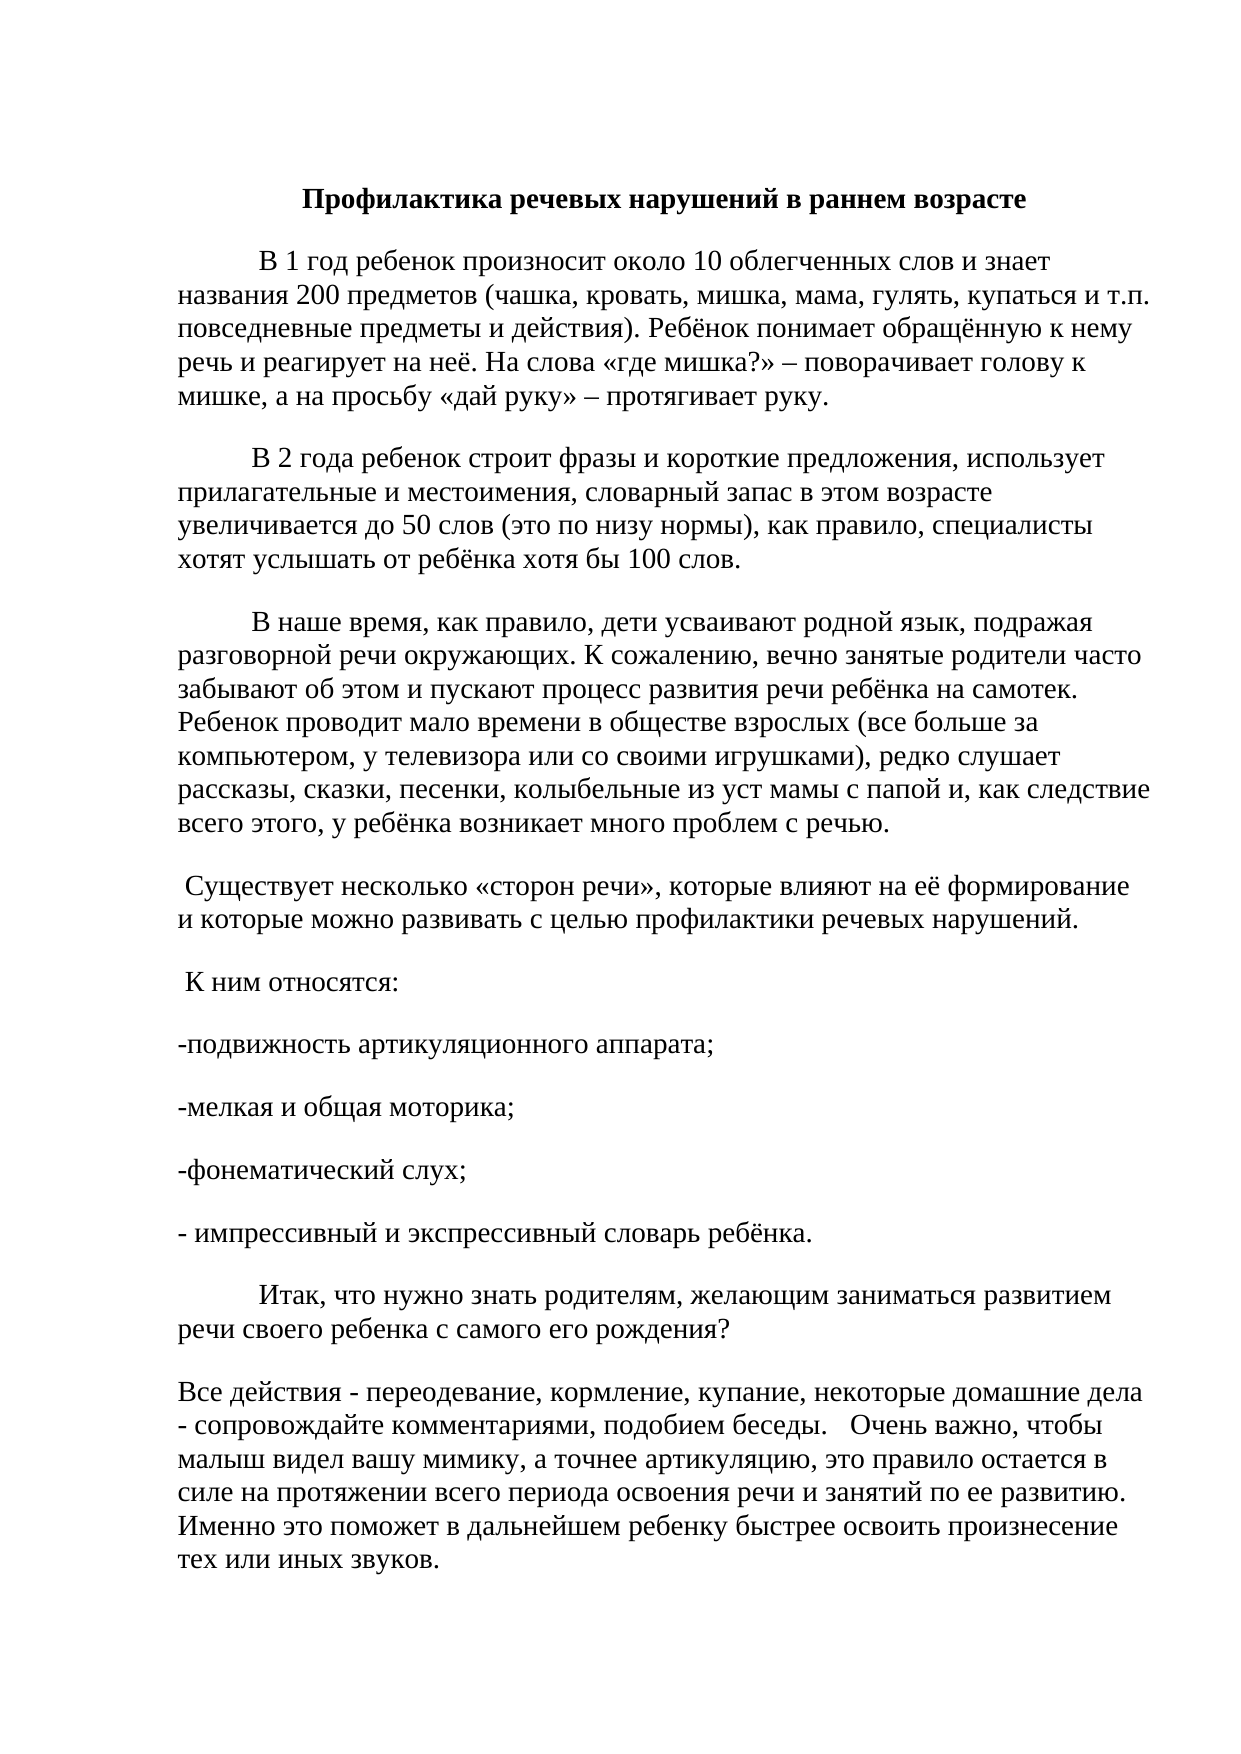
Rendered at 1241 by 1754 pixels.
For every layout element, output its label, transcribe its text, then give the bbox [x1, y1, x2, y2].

text -подвижность артикуляционного аппарата; [177, 1027, 1152, 1060]
text В наше время, как правило, дети усваивают родной язык, подражая разговорной речи окружающих. К сожалению, вечно занятые родители часто забывают об этом и пускают процесс развития речи ребёнка на самотек. Ребенок проводит мало времени в обществе взрослых (все больше за компьютером, у телевизора или со своими игрушками), редко слушает рассказы, сказки, песенки, колыбельные из уст мамы с папой и, как следствие всего этого, у ребёнка возникает много проблем с речью. [177, 604, 1152, 838]
text Профилактика речевых нарушений в раннем возрасте [177, 181, 1152, 214]
text -фонематический слух; [177, 1152, 1152, 1186]
text К ним относятся: [177, 964, 1152, 997]
text - импрессивный и экспрессивный словарь ребёнка. [177, 1215, 1152, 1248]
text -мелкая и общая моторика; [177, 1089, 1152, 1123]
text В 1 год ребенок произносит около 10 облегченных слов и знает названия 200 предметов (чашка, кровать, мишка, мама, гулять, купаться и т.п. повседневные предметы и действия). Ребёнок понимает обращённую к нему речь и реагирует на неё. На слова «где мишка?» – поворачивает голову к мишке, а на просьбу «дай руку» – протягивает руку. [177, 243, 1152, 411]
text Все действия - переодевание, кормление, купание, некоторые домашние дела - сопровождайте комментариями, подобием беседы. Очень важно, чтобы малыш видел вашу мимику, а точнее артикуляцию, это правило остается в силе на протяжении всего периода освоения речи и занятий по ее развитию. Именно это поможет в дальнейшем ребенку быстрее освоить произнесение тех или иных звуков. [177, 1374, 1152, 1575]
text Существует несколько «сторон речи», которые влияют на её формирование и которые можно развивать с целью профилактики речевых нарушений. [177, 868, 1152, 935]
text В 2 года ребенок строит фразы и короткие предложения, использует прилагательные и местоимения, словарный запас в этом возрасте увеличивается до 50 слов (это по низу нормы), как правило, специалисты хотят услышать от ребёнка хотя бы 100 слов. [177, 440, 1152, 574]
text Итак, что нужно знать родителям, желающим заниматься развитием речи своего ребенка с самого его рождения? [177, 1277, 1152, 1344]
